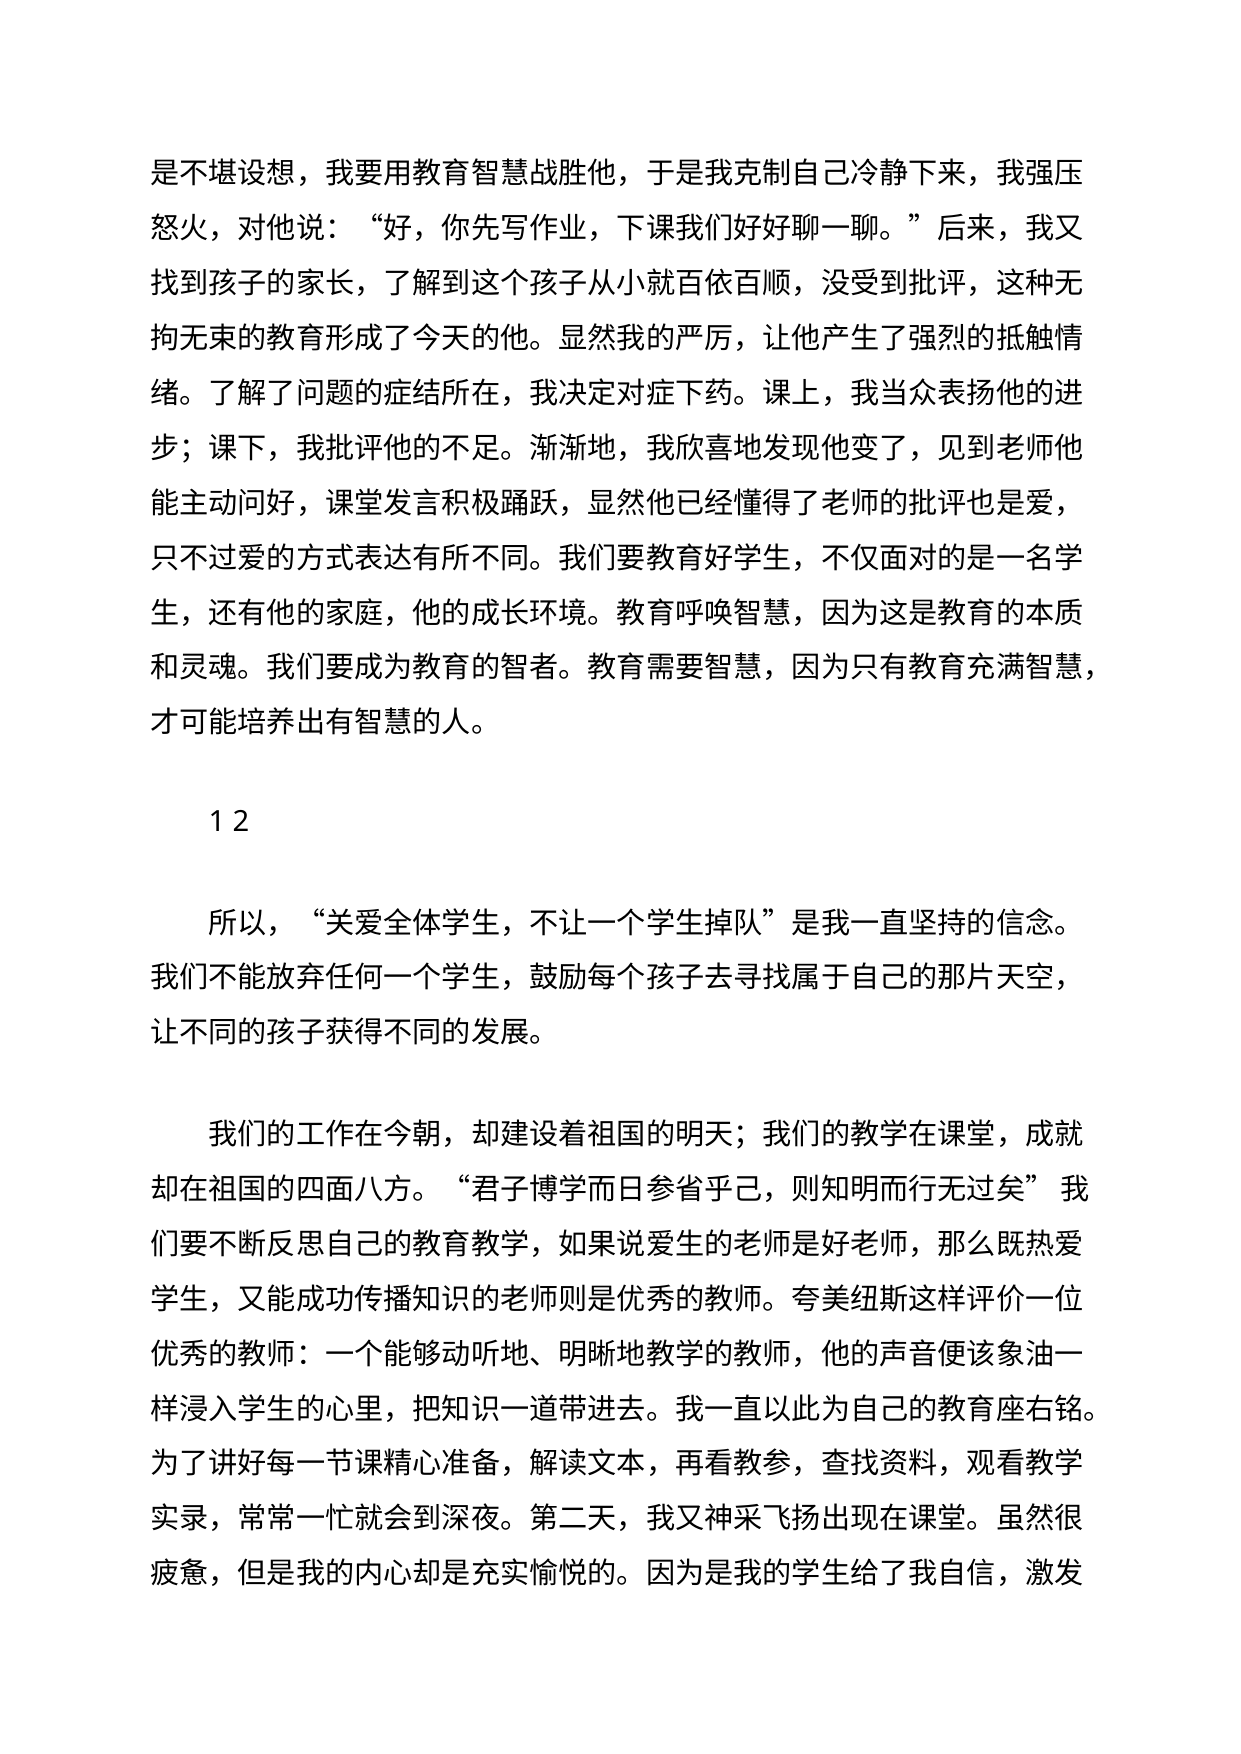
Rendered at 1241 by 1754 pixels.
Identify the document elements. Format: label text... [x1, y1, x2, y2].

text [150, 1111, 1090, 1592]
text 所以，“关爱全体学生，不让一个学生掉队”是我一直坚持的信念。我们不能放弃任何一个学生，鼓励每个孩子去寻找属于自己的那片天空，让不同的孩子获得不同的发展。 [150, 899, 1090, 1051]
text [150, 150, 1090, 741]
text 1 2 [150, 801, 1090, 840]
